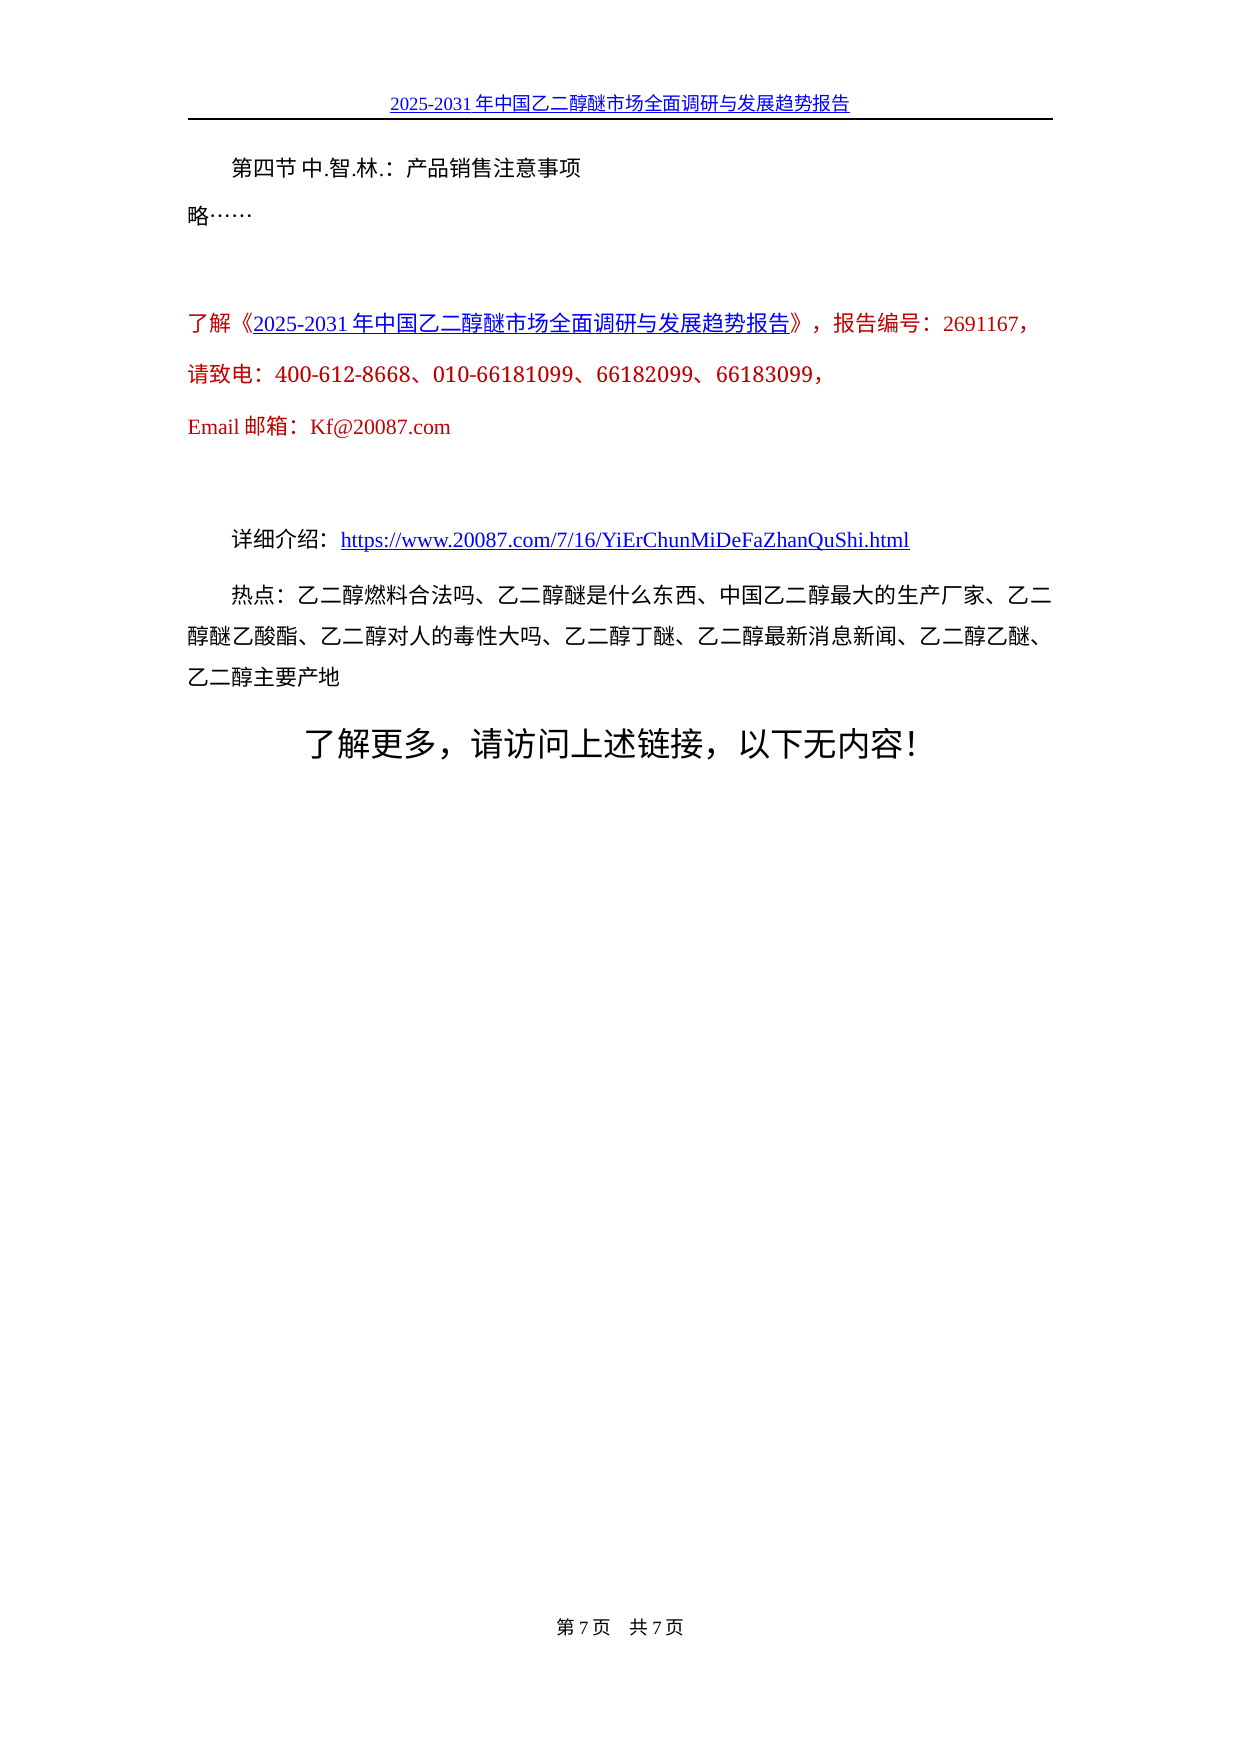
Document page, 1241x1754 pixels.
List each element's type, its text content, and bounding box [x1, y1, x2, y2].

text Email邮箱：Kf@20087.com [187, 408, 1053, 441]
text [187, 150, 1053, 231]
text 请致电：400-612-8668、010-66181099、66182099、66183099， [187, 357, 1053, 389]
text 热点：乙二醇燃料合法吗、乙二醇醚是什么东西、中国乙二醇最大的生产厂家、乙二醇醚乙酸酯、乙二醇对人的毒性大吗、乙二醇丁醚、乙二醇最新消息新闻、乙二醇乙醚、乙二醇主要产地 [187, 578, 1053, 692]
title 了解更多，请访问上述链接，以下无内容！ [187, 709, 1053, 774]
text 详细介绍：https://www.20087.com/7/16/YiErChunMiDeFaZhanQuShi.html [187, 521, 1053, 554]
text 了解《2025-2031年中国乙二醇醚市场全面调研与发展趋势报告》，报告编号：2691167， [187, 305, 1053, 338]
